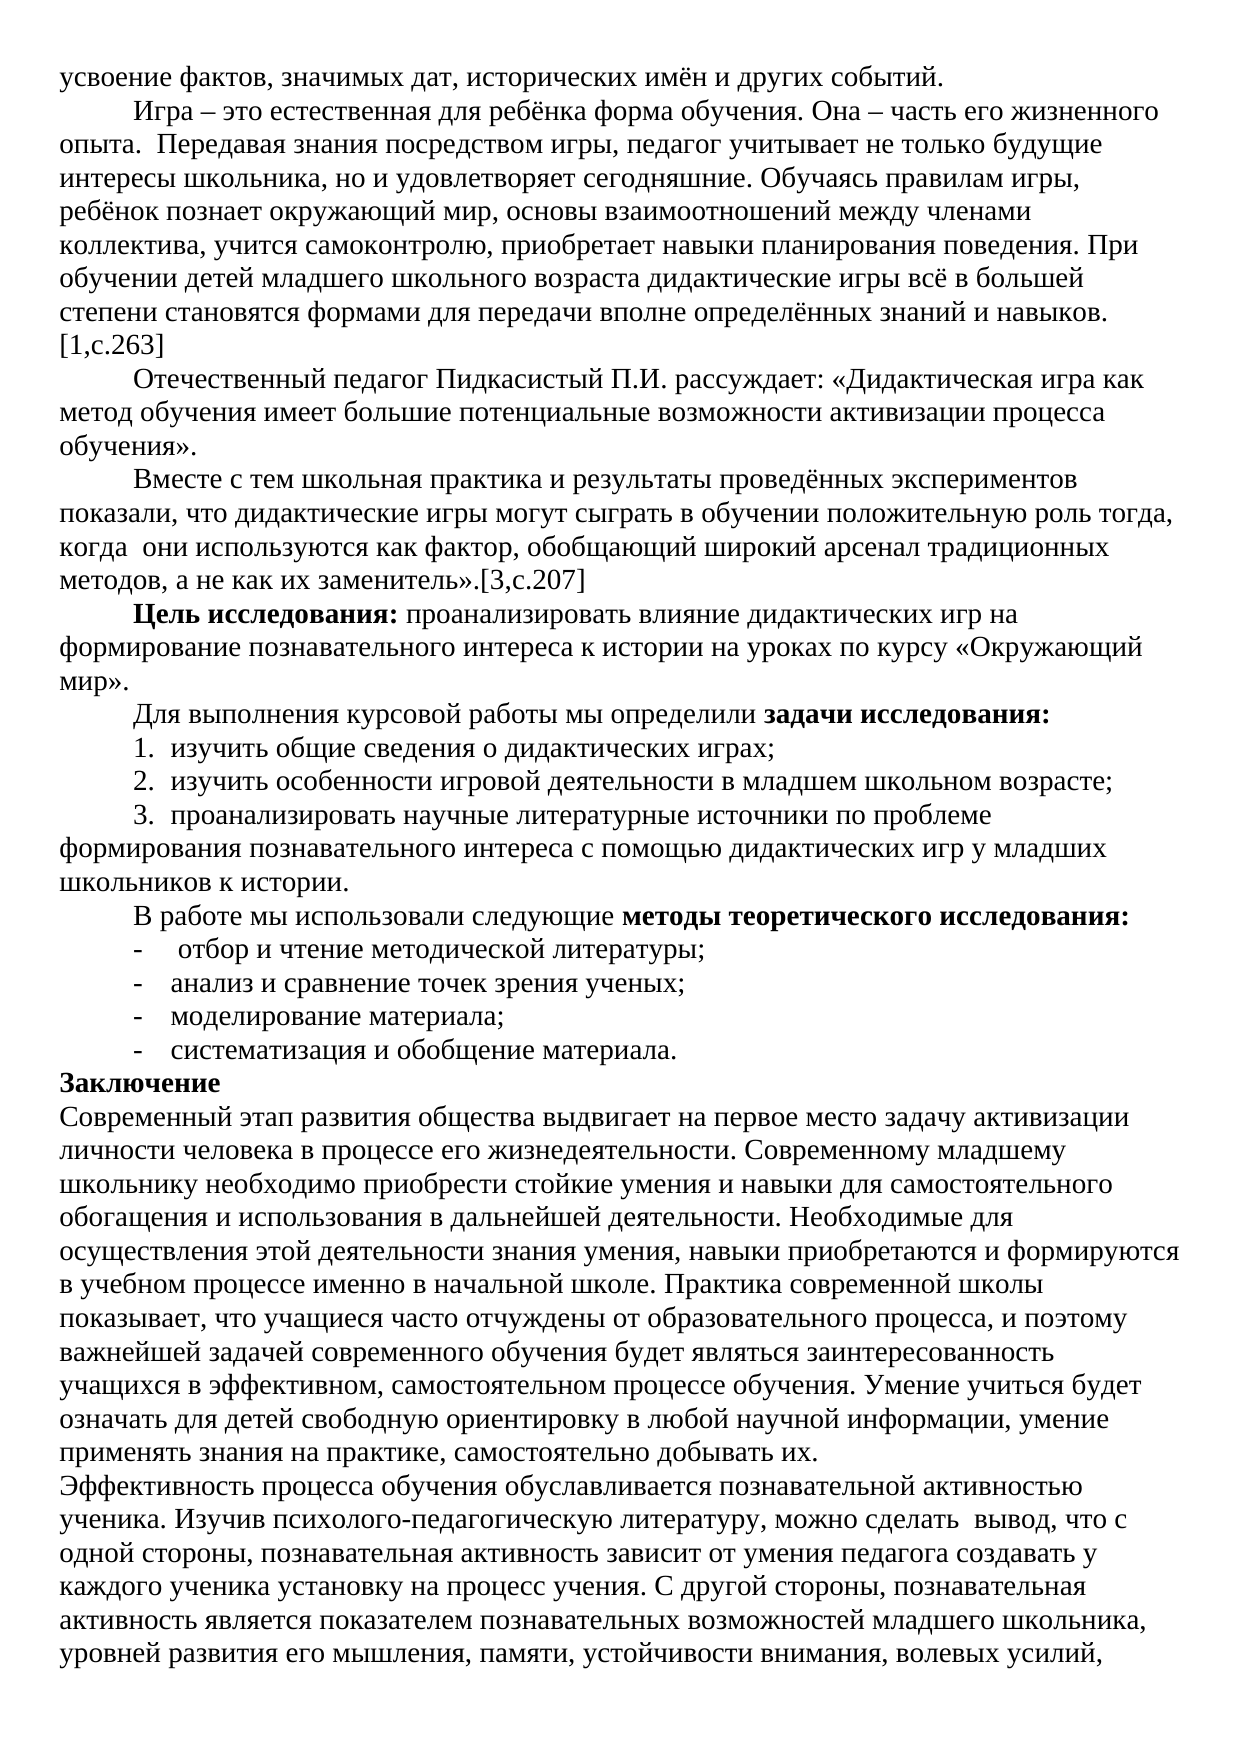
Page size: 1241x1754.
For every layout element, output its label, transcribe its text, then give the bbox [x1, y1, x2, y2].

text Вместе с тем школьная практика и результаты проведённых экспериментов показали, что дидактические игры могут сыграть в обучении положительную роль тогда, когда они используются как фактор, обобщающий широкий арсенал традиционных методов, а не как их заменитель».[3,c.207] [59, 462, 1181, 596]
list систематизация и обобщение материала. [133, 1032, 1181, 1065]
list отбор и чтение методической литературы; [133, 931, 1181, 965]
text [59, 1468, 1181, 1669]
text Для выполнения курсовой работы мы определили задачи исследования: [59, 696, 1181, 730]
list моделирование материала; [133, 998, 1181, 1032]
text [59, 59, 1181, 93]
text Отечественный педагог Пидкасистый П.И. рассуждает: «Дидактическая игра как метод обучения имеет большие потенциальные возможности активизации процесса обучения». [59, 361, 1181, 462]
list анализ и сравнение точек зрения ученых; [133, 965, 1181, 998]
list изучить особенности игровой деятельности в младшем школьном возрасте; [133, 763, 1181, 797]
text Современный этап развития общества выдвигает на первое место задачу активизации личности человека в процессе его жизнедеятельности. Современному младшему школьнику необходимо приобрести стойкие умения и навыки для самостоятельного обогащения и использования в дальнейшей деятельности. Необходимые для осуществления этой деятельности знания умения, навыки приобретаются и формируются в учебном процессе именно в начальной школе. Практика современной школы показывает, что учащиеся часто отчуждены от образовательного процесса, и поэтому важнейшей задачей современного обучения будет являться заинтересованность учащихся в эффективном, самостоятельном процессе обучения. Умение учиться будет означать для детей свободную ориентировку в любой научной информации, умение применять знания на практике, самостоятельно добывать их. [59, 1099, 1181, 1468]
list изучить общие сведения о дидактических играх; [133, 730, 1181, 763]
text Игра – это естественная для ребёнка форма обучения. Она – часть его жизненного опыта. Передавая знания посредством игры, педагог учитывает не только будущие интересы школьника, но и удовлетворяет сегодняшние. Обучаясь правилам игры, ребёнок познает окружающий мир, основы взаимоотношений между членами коллектива, учится самоконтролю, приобретает навыки планирования поведения. При обучении детей младшего школьного возраста дидактические игры всё в большей степени становятся формами для передачи вполне определённых знаний и навыков. [1,c.263] [59, 93, 1181, 361]
list проанализировать научные литературные источники по проблеме формирования познавательного интереса с помощью дидактических игр у младших школьников к истории. [59, 797, 1181, 898]
text Цель исследования: проанализировать влияние дидактических игр на формирование познавательного интереса к истории на уроках по курсу «Окружающий мир». [59, 596, 1181, 696]
text В работе мы использовали следующие методы теоретического исследования: [133, 898, 1181, 931]
text Заключение [59, 1065, 1181, 1099]
